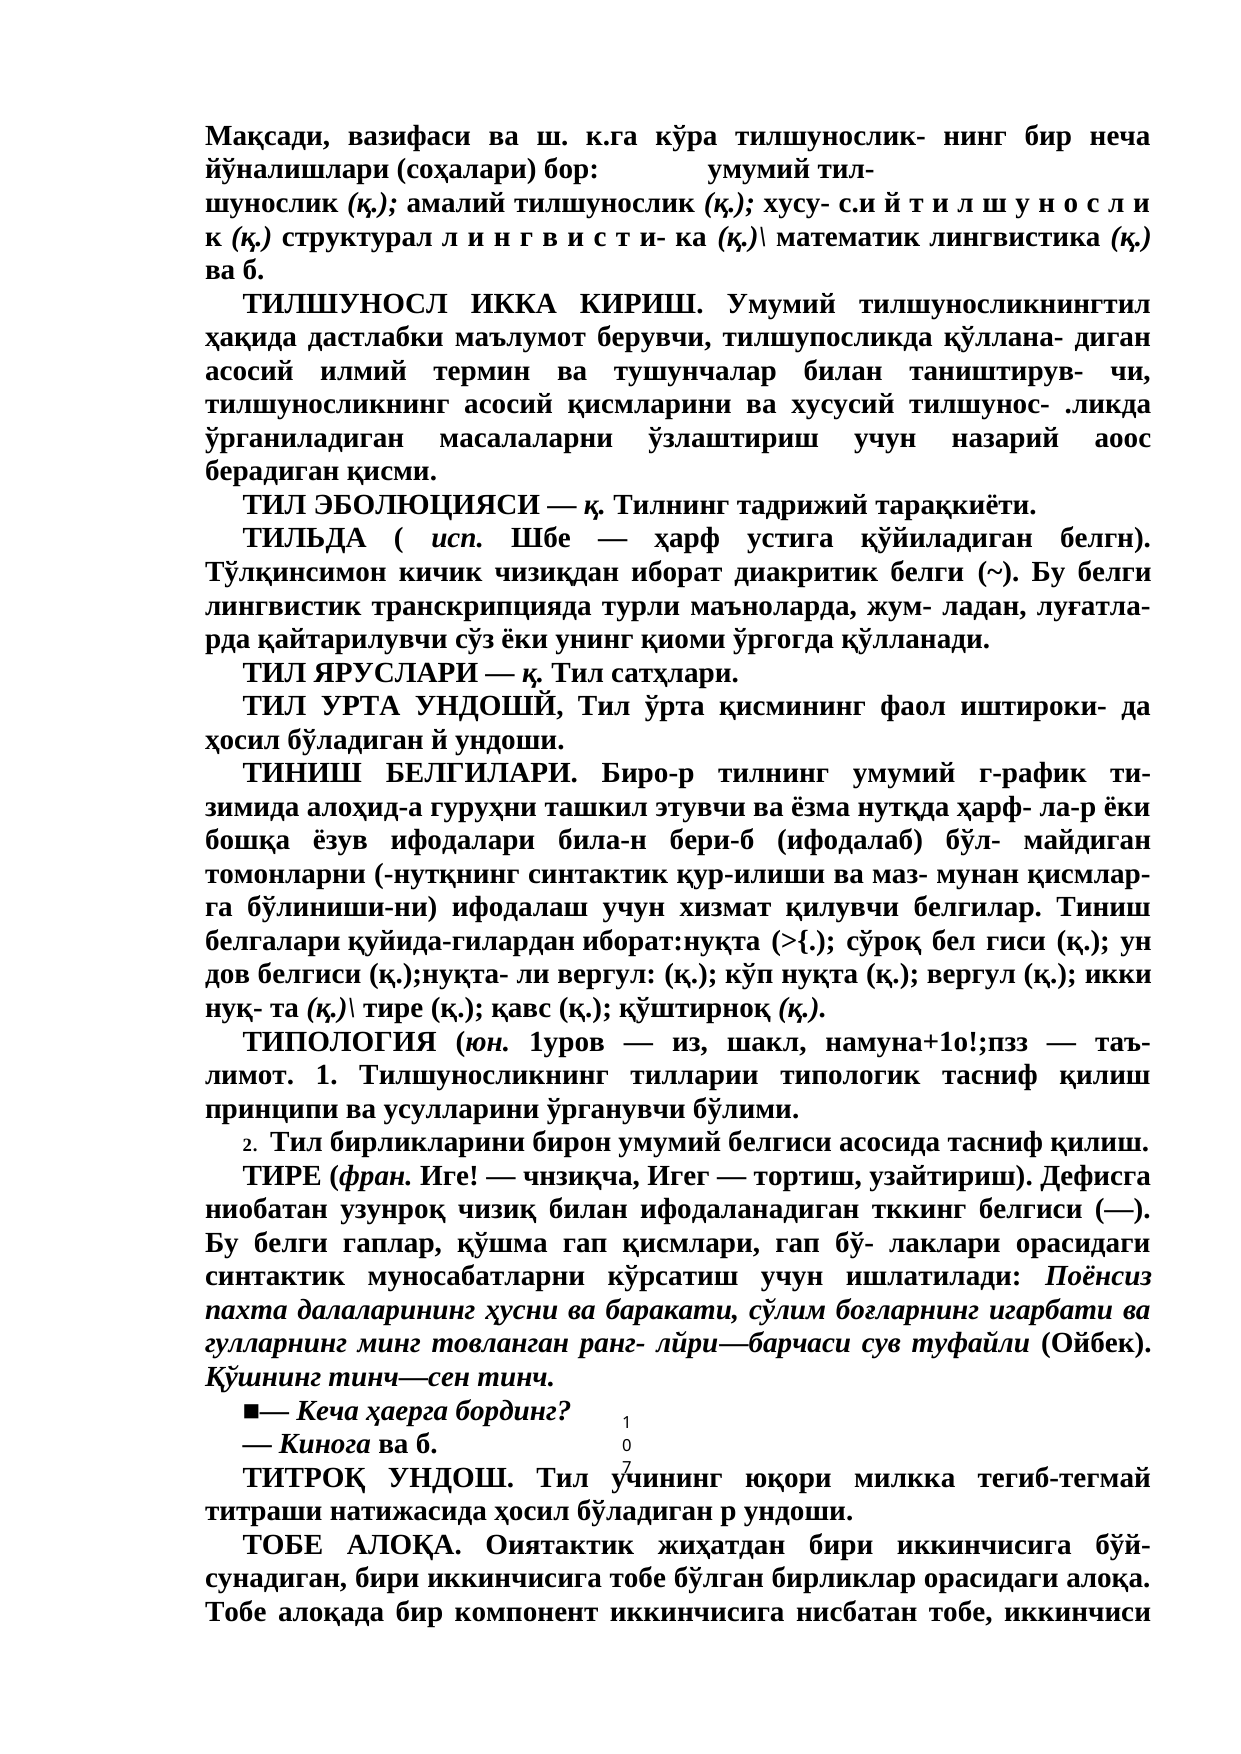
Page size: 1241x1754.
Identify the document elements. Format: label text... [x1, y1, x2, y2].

text ТИЛ ЯРУСЛАРИ — қ. Тил сатҳлари. [205, 655, 1152, 688]
text ТИНИШ БЕЛГИЛАРИ. Биро-р тилнинг умумий г-рафик ти- зимида алоҳид-а гуруҳни ташкил этувчи ва ёзма нутқда ҳарф- ла-р ёки бошқа ёзув ифодалари била-н бери-б (ифодалаб) бўл- майдиган томонларни (-нутқнинг синтактик қур-илиши ва маз- мунан қисмлар-га бўлиниши-ни) ифодалаш учун хизмат қилувчи белгилар. Тиниш белгалари қуйида-гилардан иборат: нуқта (>{.); сўроқ бел гиси (қ.); ун дов белгиси (қ.);нуқта- ли вергул: (қ.); кўп нуқта (қ.); вергул (қ.); икки нуқ- та (қ.)\ тире (қ.); қавс (қ.); қўштирноқ (қ.). [205, 755, 1152, 1024]
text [205, 1527, 1152, 1627]
text шунослик (қ.); амалий тилшунослик (қ.); хусу- с.и й т и л ш у н о с л и к (қ.) структурал л и н г в и с т и- ка (қ.)\ математик лингвистика (қ.) ва б. [205, 185, 1152, 286]
text ТИЛ УРТА УНДОШЙ, Тил ўрта қисмининг фаол иштироки- да ҳосил бўладиган й ундоши. [205, 688, 1152, 755]
text ТИРЕ (фран. Иге! — чнзиқча, Игег — тортиш, узайтириш). Дефисга ниобатан узунроқ чизиқ билан ифодаланадиган тккинг белгиси (—). Бу белги гаплар, қўшма гап қисмлари, гап бў- лаклари орасидаги синтактик муносабатларни кўрсатиш учун ишлатилади: Поёнсиз пахта далаларининг ҳусни ва баракати, сўлим боғларнинг игарбати ва гулларнинг минг товланган ранг- лйри—барчаси сув туфайли (Ойбек). Қўшнинг тинч—сен тинч. [205, 1158, 1152, 1393]
text ТИЛШУНОСЛ ИККА КИРИШ. Умумий тилшуносликнингтил ҳақида дастлабки маълумот берувчи, тилшупосликда қўллана- диган асосий илмий термин ва тушунчалар билан таништирув- чи, тилшуносликнинг асосий қисмларини ва хусусий тилшунос- .ликда ўрганиладиган масалаларни ўзлаштириш учун назарий аоос берадиган қисми. [205, 286, 1152, 487]
text ТИЛ ЭБОЛЮЦИЯСИ — қ. Тилнинг тадрижий тарақкиёти. [205, 487, 1152, 521]
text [205, 118, 1152, 185]
text ТИЛЬДА ( исп. Шбе — ҳарф устига қўйиладиган белгн). Тўлқинсимон кичик чизиқдан иборат диакритик белги (~). Бу белги лингвистик транскрипцияда турли маъноларда, жум- ладан, луғатла-рда қайтарилувчи сўз ёки унинг қиоми ўргогда қўлланади. [205, 521, 1152, 655]
list Тил бирликларини бирон умумий белгиси асосида тасниф қилиш. [205, 1124, 1152, 1158]
text — Кинога ва б. [205, 1426, 1152, 1460]
text ТИТРОҚ УНДОШ. Тил учининг юқори милкка тегиб-тегмай титраши натижасида ҳосил бўладиган р ундоши. [205, 1460, 1152, 1527]
text ТИПОЛОГИЯ (юн. 1уров — из, шакл, намуна+1о!;пзз — таъ- лимот. 1. Тилшуносликнинг тилларии типологик тасниф қилиш принципи ва усулларини ўрганувчи бўлими. [205, 1024, 1152, 1124]
text ■— Кеча ҳаерга бординг? [205, 1393, 1152, 1426]
